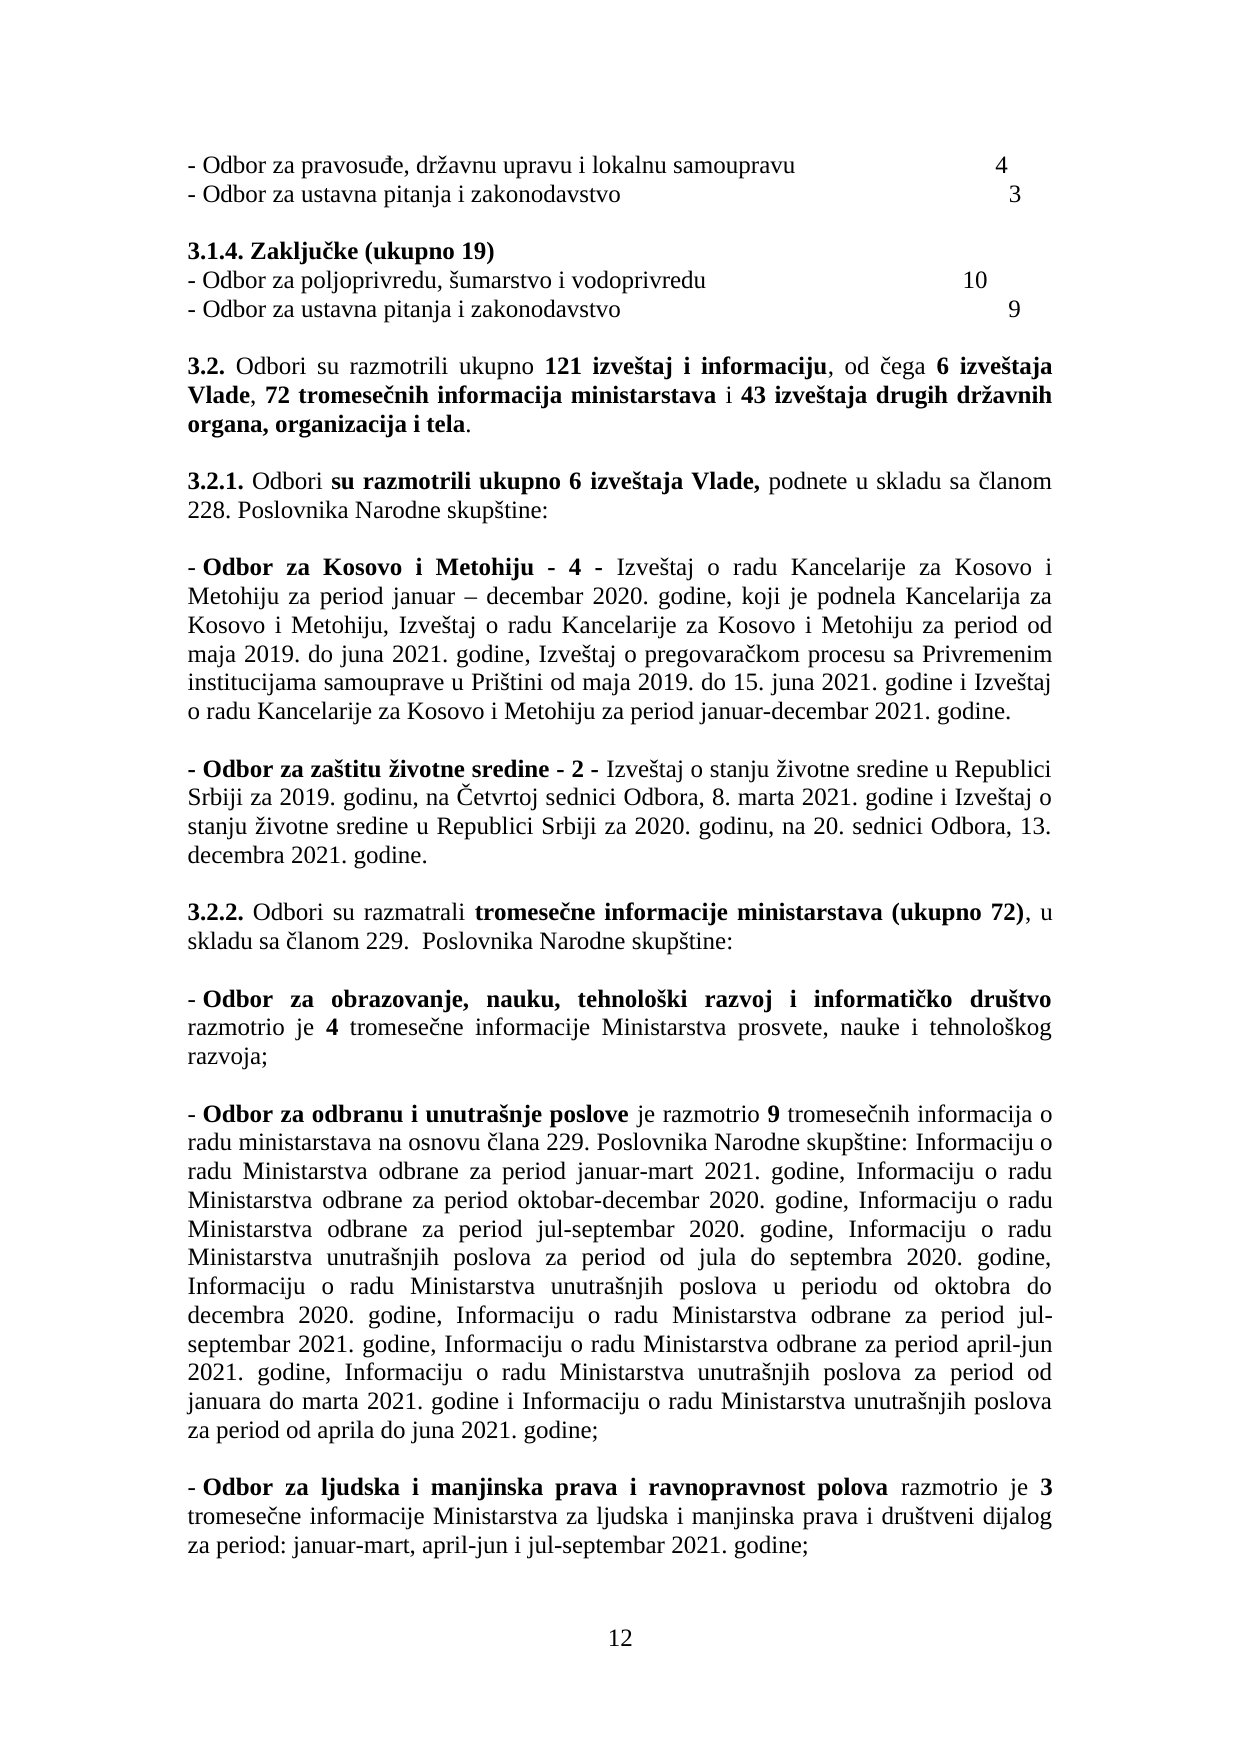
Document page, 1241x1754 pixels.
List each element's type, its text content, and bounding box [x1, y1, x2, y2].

list Odbor za ustavna pitanja i zakonodavstvo 9 [187, 294, 1053, 322]
list Odbor za obrazovanje, nauku, tehnološki razvoj i informatičko društvo razmotrio je 4 tromesečne informacije Ministarstva prosvete, nauke i tehnološkog razvoja; [187, 984, 1053, 1070]
list Odbor za odbranu i unutrašnje poslove je razmotrio 9 tromesečnih informacija o radu ministarstava na osnovu člana 229. Poslovnika Narodne skupštine: Informaciju o radu Ministarstva odbrane za period januar-mart 2021. godine, Informaciju o radu Ministarstva odbrane za period oktobar-decembar 2020. godine, Informaciju o radu Ministarstva odbrane za period jul-septembar 2020. godine, Informaciju o radu Ministarstva unutrašnjih poslova za period od jula do septembra 2020. godine, Informaciju o radu Ministarstva unutrašnjih poslova u periodu od oktobra do decembra 2020. godine, Informaciju o radu Ministarstva odbrane za period jul-septembar 2021. godine, Informaciju o radu Ministarstva odbrane za period april-jun 2021. godine, Informaciju o radu Ministarstva unutrašnjih poslova za period od januara do marta 2021. godine i Informaciju o radu Ministarstva unutrašnjih poslova za period od aprila do juna 2021. godine; [187, 1099, 1053, 1444]
list Odbor za ustavna pitanja i zakonodavstvo 3 [187, 179, 1053, 207]
list Odbor za pravosuđe, državnu upravu i lokalnu samoupravu 4 [187, 150, 1053, 179]
text - Odbor za zaštitu životne sredine - 2 - Izveštaj o stanju životne sredine u Republici Srbiji za 2019. godinu, na Četvrtoj sednici Odbora, 8. marta 2021. godine i Izveštaj o stanju životne sredine u Republici Srbiji za 2020. godinu, na 20. sednici Odbora, 13. decembra 2021. godine. [187, 754, 1053, 869]
list Odbor za Kosovo i Metohiju - 4 - Izveštaj o radu Kancelarije za Kosovo i Metohiju za period januar – decembar 2020. godine, koji je podnela Kancelarija za Kosovo i Metohiju, Izveštaj o radu Kancelarije za Kosovo i Metohiju za period od maja 2019. do juna 2021. godine, Izveštaj o pregovaračkom procesu sa Privremenim institucijama samouprave u Prištini od maja 2019. do 15. juna 2021. godine i Izveštaj o radu Kancelarije za Kosovo i Metohiju za period januar-decembar 2021. godine. [187, 552, 1053, 725]
text - Odbor za poljoprivredu, šumarstvo i vodoprivredu 10 [187, 265, 1053, 294]
text 3.1.4. Zaključke (ukupno 19) [187, 236, 1053, 265]
text 3.2.2. Odbori su razmatrali tromesečne informacije ministarstava (ukupno 72), u skladu sa članom 229. Poslovnika Narodne skupštine: [187, 897, 1053, 955]
text 3.2.1. Odbori su razmotrili ukupno 6 izveštaja Vlade, podnete u skladu sa članom 228. Poslovnika Narodne skupštine: [187, 466, 1053, 524]
text 3.2. Odbori su razmotrili ukupno 121 izveštaj i informaciju, od čega 6 izveštaja Vlade, 72 tromesečnih informacija ministarstava i 43 izveštaja drugih državnih organa, organizacija i tela. [187, 351, 1053, 437]
list Odbor za ljudska i manjinska prava i ravnopravnost polova razmotrio je 3 tromesečne informacije Ministarstva za ljudska i manjinska prava i društveni dijalog za period: januar-mart, april-jun i jul-septembar 2021. godine; [187, 1472, 1053, 1559]
